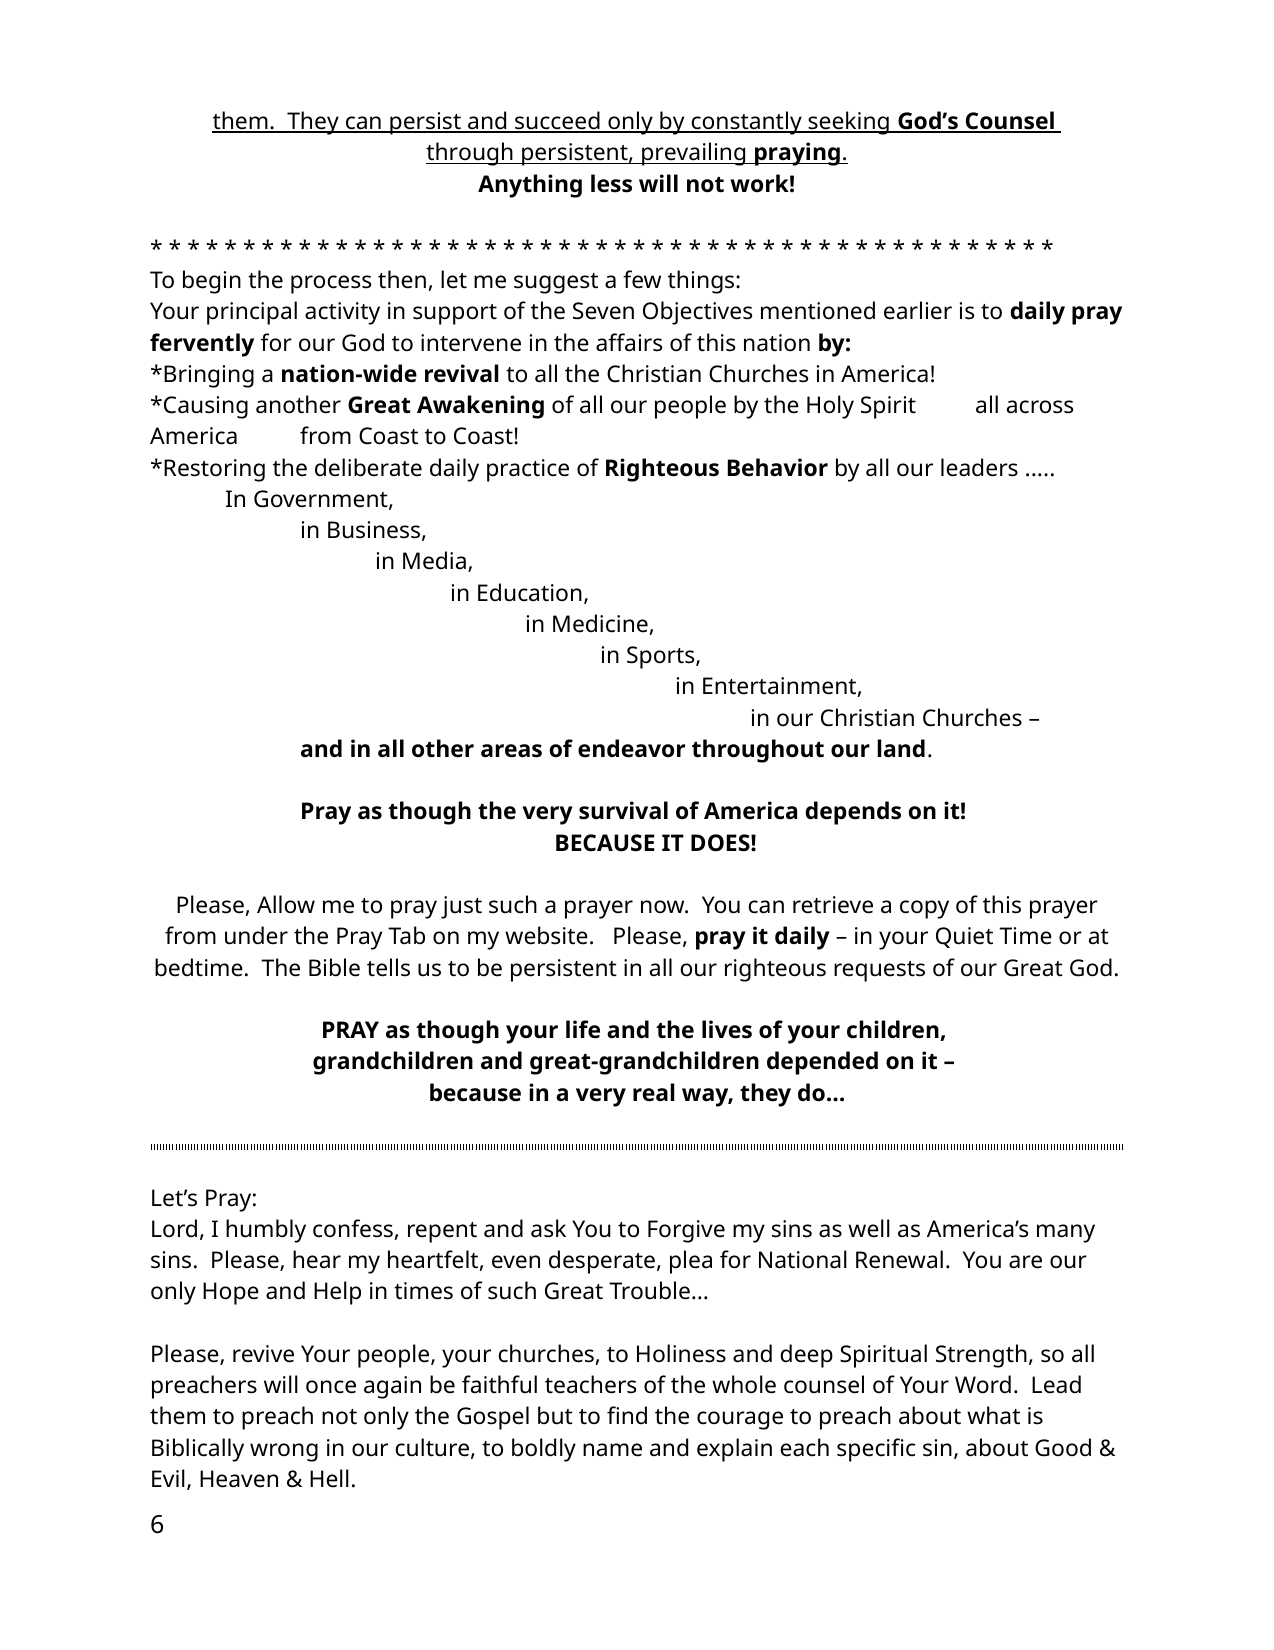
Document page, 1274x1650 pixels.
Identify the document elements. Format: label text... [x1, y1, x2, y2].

text BECAUSE IT DOES! [187, 827, 1123, 858]
text in Sports, [187, 639, 1123, 670]
text in our Christian Churches – [187, 702, 1123, 733]
text Anything less will not work! [150, 167, 1123, 233]
text In Government, [187, 483, 1123, 514]
text Let’s Pray: [150, 1181, 1123, 1213]
text * * * * * * * * * * * * * * * * * * * * * * * * * * * * * * * * * * * * * * * * * * * * * * * * * [150, 233, 1123, 264]
list *Bringing a nation-wide revival to all the Christian Churches in America! *Causing another Great Awakening of all our people by the Holy Spirit all across America from Coast to Coast! *Restoring the deliberate daily practice of Righteous Behavior by all our leaders ..... [150, 358, 1123, 483]
text and in all other areas of endeavor throughout our land. [187, 733, 1123, 764]
text in Medicine, [187, 608, 1123, 639]
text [150, 105, 1123, 167]
text Your principal activity in support of the Seven Objectives mentioned earlier is to daily pray fervently for our God to intervene in the affairs of this nation by: [150, 295, 1123, 358]
text in Business, [187, 514, 1123, 545]
text in Media, [187, 545, 1123, 577]
text Please, Allow me to pray just such a prayer now. You can retrieve a copy of this prayer from under the Pray Tab on my website. Please, pray it daily – in your Quiet Time or at bedtime. The Bible tells us to be persistent in all our righteous requests of our Great God. PRAY as though your life and the lives of your children, grandchildren and great-grandchildren depended on it – because in a very real way, they do… [150, 889, 1123, 1150]
text in Entertainment, [187, 670, 1123, 702]
text Please, revive Your people, your churches, to Holiness and deep Spiritual Strength, so all preachers will once again be faithful teachers of the whole counsel of Your Word. Lead them to preach not only the Gospel but to find the courage to preach about what is Biblically wrong in our culture, to boldly name and explain each specific sin, about Good & Evil, Heaven & Hell. [150, 1338, 1123, 1494]
text Pray as though the very survival of America depends on it! [187, 795, 1123, 827]
text To begin the process then, let me suggest a few things: [150, 264, 1123, 295]
text in Education, [187, 577, 1123, 608]
text Lord, I humbly confess, repent and ask You to Forgive my sins as well as America’s many sins. Please, hear my heartfelt, even desperate, plea for National Renewal. You are our only Hope and Help in times of such Great Trouble… [150, 1213, 1123, 1306]
